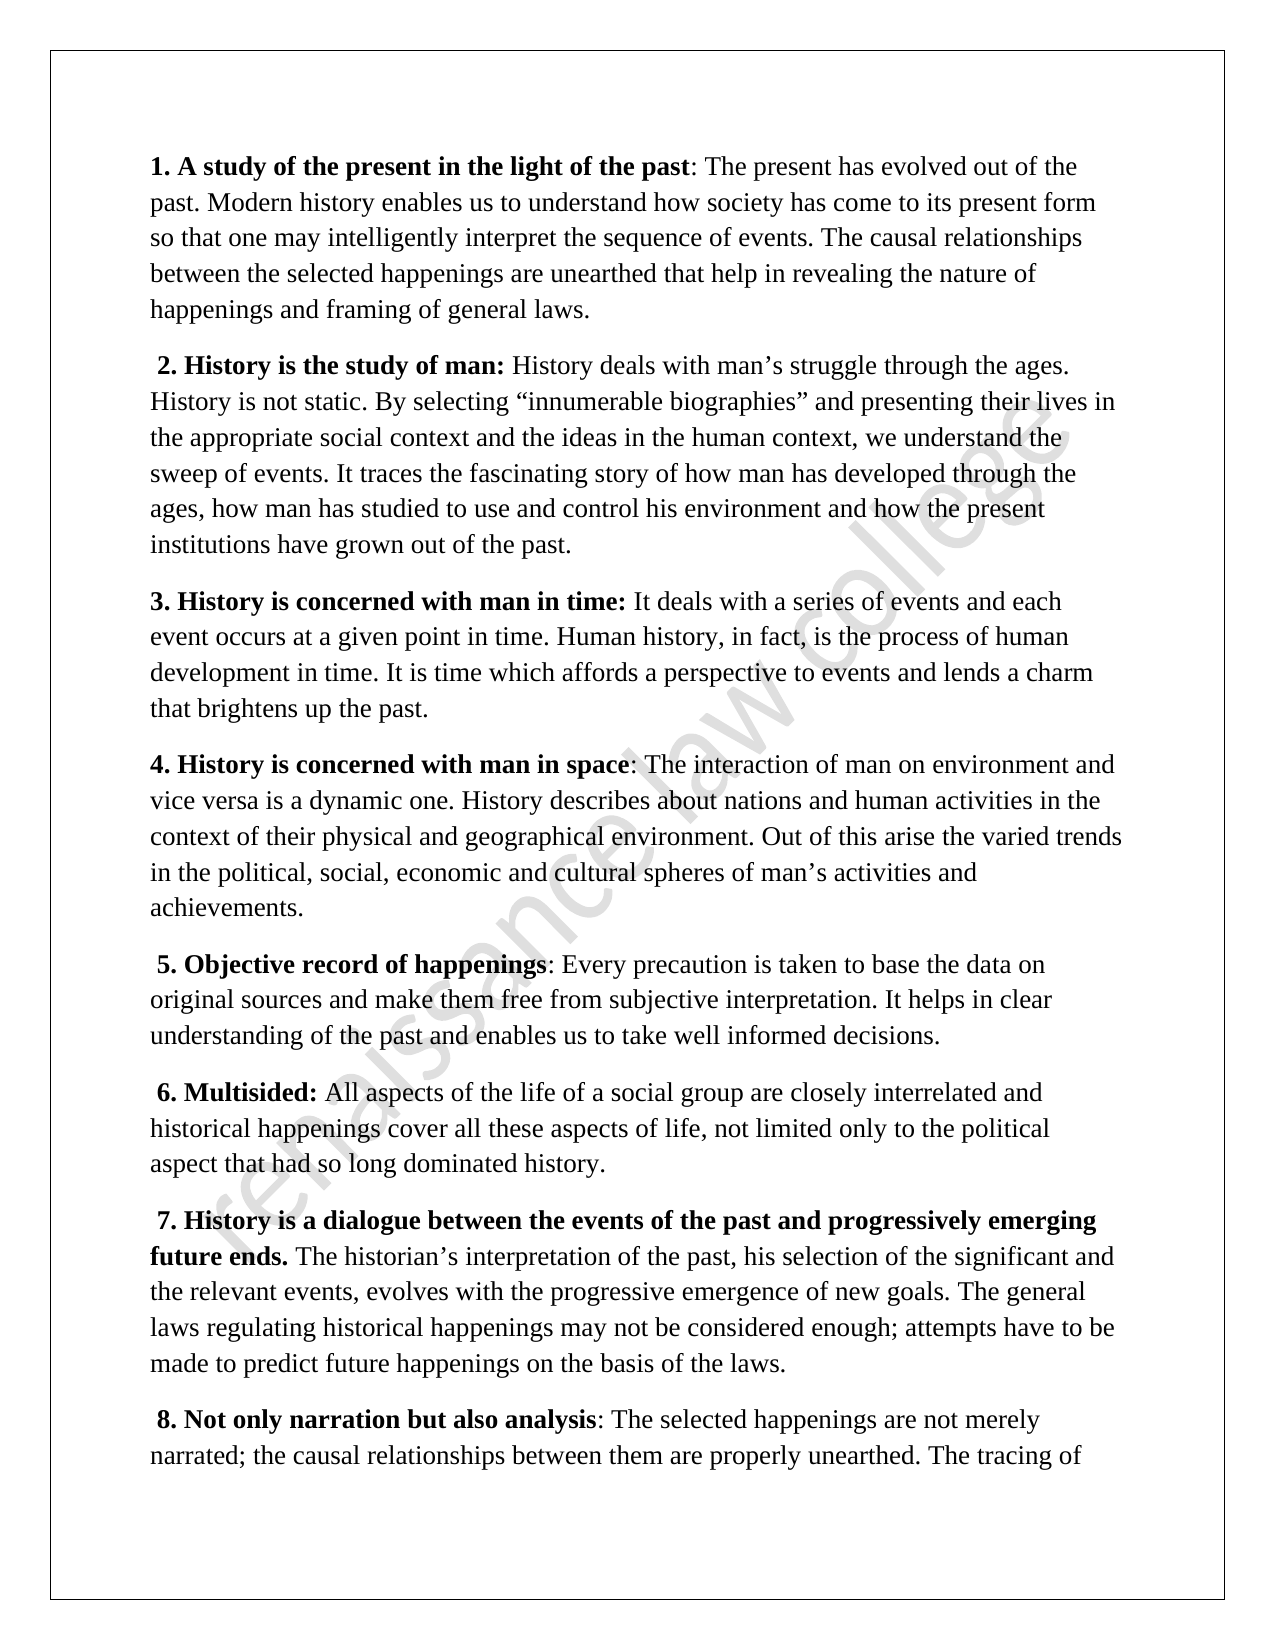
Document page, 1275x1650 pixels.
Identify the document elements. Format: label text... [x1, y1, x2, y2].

text 1. A study of the present in the light of the past: The present has evolved out of the past. Modern history enables us to understand how society has come to its present form so that one may intelligently interpret the sequence of events. The causal relationships between the selected happenings are unearthed that help in revealing the nature of happenings and framing of general laws. [150, 150, 1125, 324]
text 7. History is a dialogue between the events of the past and progressively emerging future ends. The historian’s interpretation of the past, his selection of the significant and the relevant events, evolves with the progressive emergence of new goals. The general laws regulating historical happenings may not be considered enough; attempts have to be made to predict future happenings on the basis of the laws. [150, 1204, 1125, 1378]
text 4. History is concerned with man in space: The interaction of man on environment and vice versa is a dynamic one. History describes about nations and human activities in the context of their physical and geographical environment. Out of this arise the varied trends in the political, social, economic and cultural spheres of man’s activities and achievements. [150, 748, 1125, 922]
text 2. History is the study of man: History deals with man’s struggle through the ages. History is not static. By selecting “innumerable biographies” and presenting their lives in the appropriate social context and the ideas in the human context, we understand the sweep of events. It traces the fascinating story of how man has developed through the ages, how man has studied to use and control his environment and how the present institutions have grown out of the past. [150, 349, 1125, 559]
text 6. Multisided: All aspects of the life of a social group are closely interrelated and historical happenings cover all these aspects of life, not limited only to the political aspect that had so long dominated history. [150, 1076, 1125, 1178]
text 3. History is concerned with man in time: It deals with a series of events and each event occurs at a given point in time. Human history, in fact, is the process of human development in time. It is time which affords a perspective to events and lends a charm that brightens up the past. [150, 585, 1125, 723]
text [150, 1403, 1125, 1470]
text 5. Objective record of happenings: Every precaution is taken to base the data on original sources and make them free from subjective interpretation. It helps in clear understanding of the past and enables us to take well informed decisions. [150, 948, 1125, 1051]
